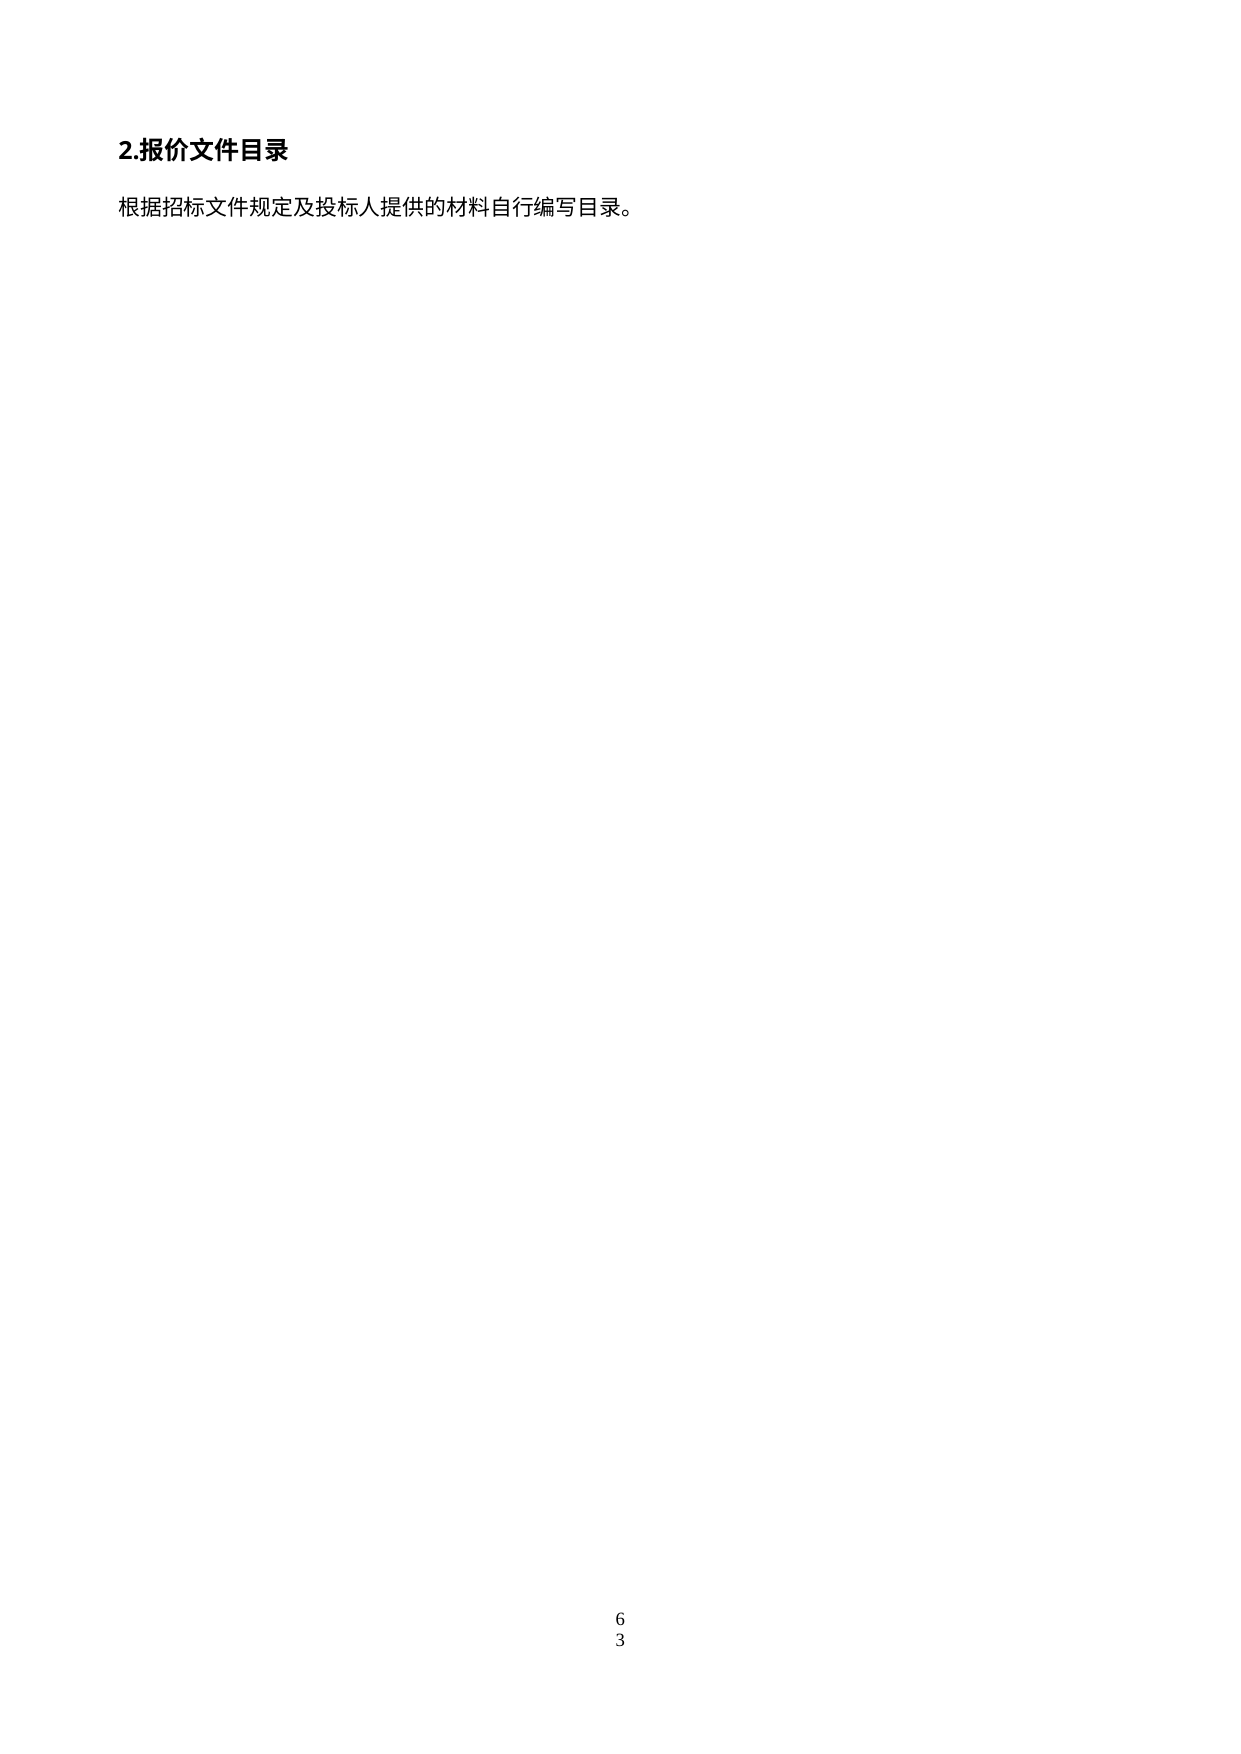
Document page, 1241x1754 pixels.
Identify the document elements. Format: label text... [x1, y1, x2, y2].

text 根据招标文件规定及投标人提供的材料自行编写目录。 [118, 190, 1122, 222]
text 2.报价文件目录 [118, 131, 1122, 167]
